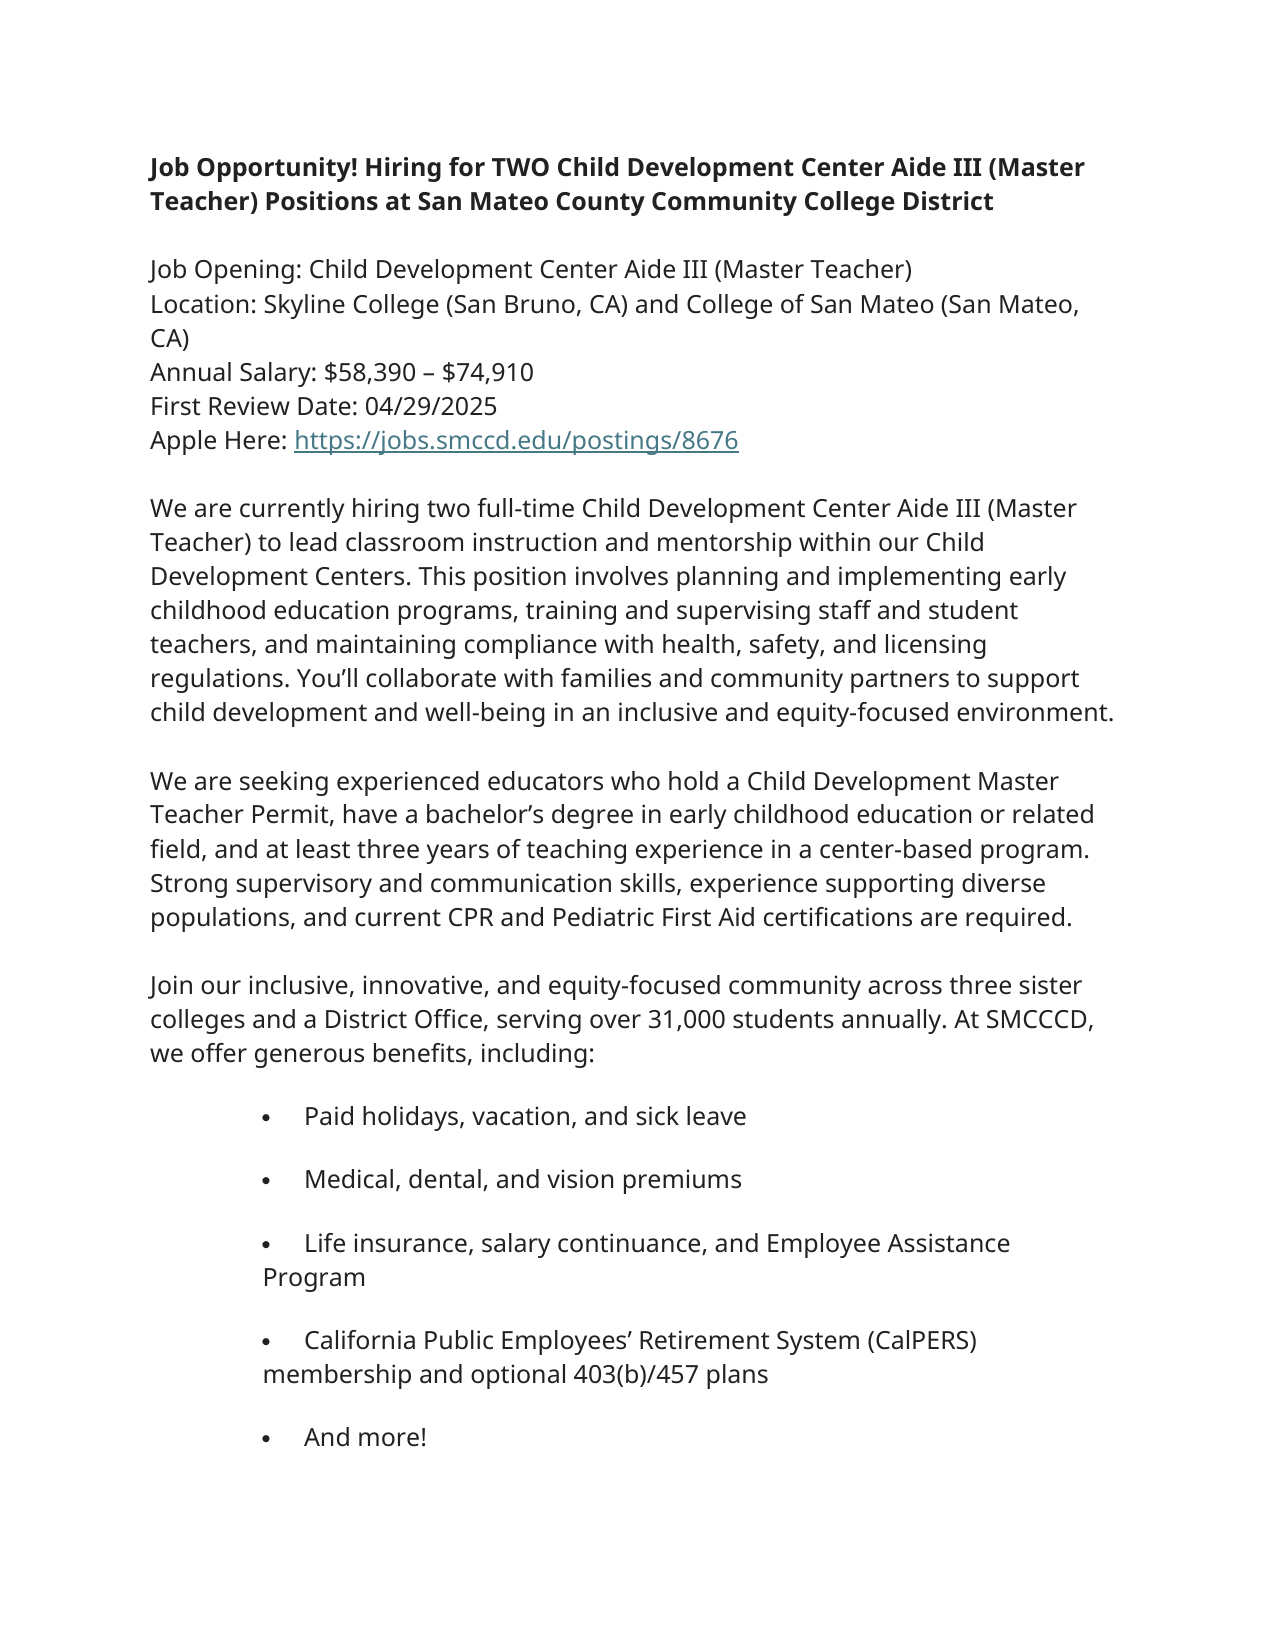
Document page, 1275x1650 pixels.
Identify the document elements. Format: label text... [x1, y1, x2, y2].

text We are currently hiring two full-time Child Development Center Aide III (Master Teacher) to lead classroom instruction and mentorship within our Child Development Centers. This position involves planning and implementing early childhood education programs, training and supervising staff and student teachers, and maintaining compliance with health, safety, and licensing regulations. You’ll collaborate with families and community partners to support child development and well-being in an inclusive and equity-focused environment. [150, 491, 1125, 729]
text · California Public Employees’ Retirement System (CalPERS) membership and optional 403(b)/457 plans [262, 1323, 1125, 1391]
text Job Opportunity! Hiring for TWO Child Development Center Aide III (Master Teacher) Positions at San Mateo County Community College District [150, 150, 1125, 218]
text Job Opening: Child Development Center Aide III (Master Teacher) [150, 252, 1125, 286]
text · Paid holidays, vacation, and sick leave [262, 1099, 1125, 1133]
text · Life insurance, salary continuance, and Employee Assistance Program [262, 1225, 1125, 1293]
text · And more! [262, 1420, 1125, 1454]
text · Medical, dental, and vision premiums [262, 1162, 1125, 1196]
text Join our inclusive, innovative, and equity-focused community across three sister colleges and a District Office, serving over 31,000 students annually. At SMCCCD, we offer generous benefits, including: [150, 967, 1125, 1070]
text First Review Date: 04/29/2025 [150, 388, 1125, 422]
text Apple Here: https://jobs.smccd.edu/postings/8676 [150, 422, 1125, 457]
text We are seeking experienced educators who hold a Child Development Master Teacher Permit, have a bachelor’s degree in early childhood education or related field, and at least three years of teaching experience in a center-based program. Strong supervisory and communication skills, experience supporting diverse populations, and current CPR and Pediatric First Aid certifications are required. [150, 763, 1125, 933]
text Location: Skyline College (San Bruno, CA) and College of San Mateo (San Mateo, CA) [150, 286, 1125, 354]
text Annual Salary: $58,390 – $74,910 [150, 354, 1125, 388]
